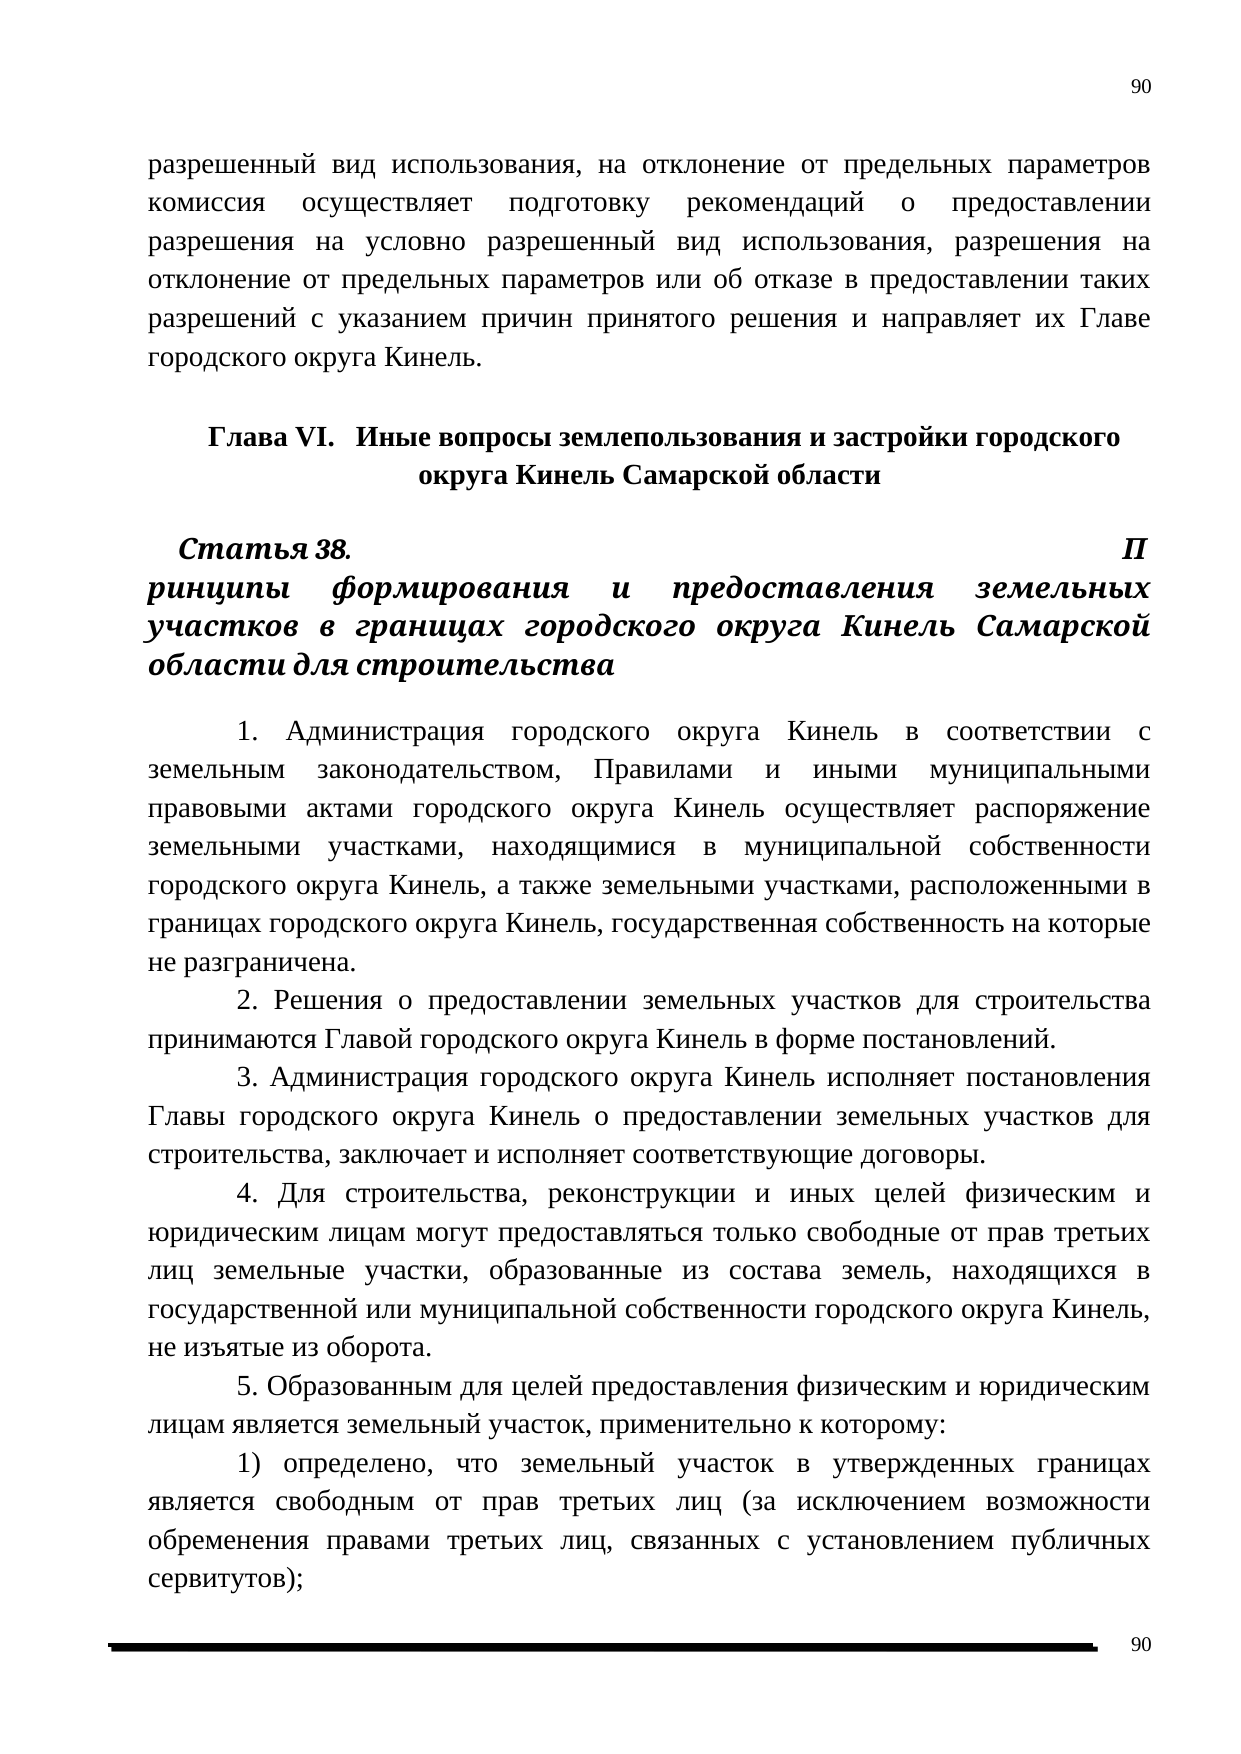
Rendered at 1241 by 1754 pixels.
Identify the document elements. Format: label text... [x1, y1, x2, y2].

text 4. Для строительства, реконструкции и иных целей физическим и юридическим лицам могут предоставляться только свободные от прав третьих лиц земельные участки, образованные из состава земель, находящихся в государственной или муниципальной собственности городского округа Кинель, не изъятые из оборота. [148, 1175, 1152, 1363]
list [148, 146, 1152, 372]
text 2. Решения о предоставлении земельных участков для строительства принимаются Главой городского округа Кинель в форме постановлений. [148, 982, 1152, 1054]
text 1. Администрация городского округа Кинель в соответствии с земельным законодательством, Правилами и иными муниципальными правовыми актами городского округа Кинель осуществляет распоряжение земельными участками, находящимися в муниципальной собственности городского округа Кинель, а также земельными участками, расположенными в границах городского округа Кинель, государственная собственность на которые не разграничена. [148, 713, 1152, 977]
list Иные вопросы землепользования и застройки городского округа Кинель Самарской области [148, 419, 1152, 491]
text 1) определено, что земельный участок в утвержденных границах является свободным от прав третьих лиц (за исключением возможности обременения правами третьих лиц, связанных с установлением публичных сервитутов); [148, 1445, 1152, 1594]
text 3. Администрация городского округа Кинель исполняет постановления Главы городского округа Кинель о предоставлении земельных участков для строительства, заключает и исполняет соответствующие договоры. [148, 1059, 1152, 1170]
subtitle Принципы формирования и предоставления земельных участков в границах городского округа Кинель Самарской области для строительства [148, 533, 1152, 683]
text 5. Образованным для целей предоставления физическим и юридическим лицам является земельный участок, применительно к которому: [148, 1368, 1152, 1440]
